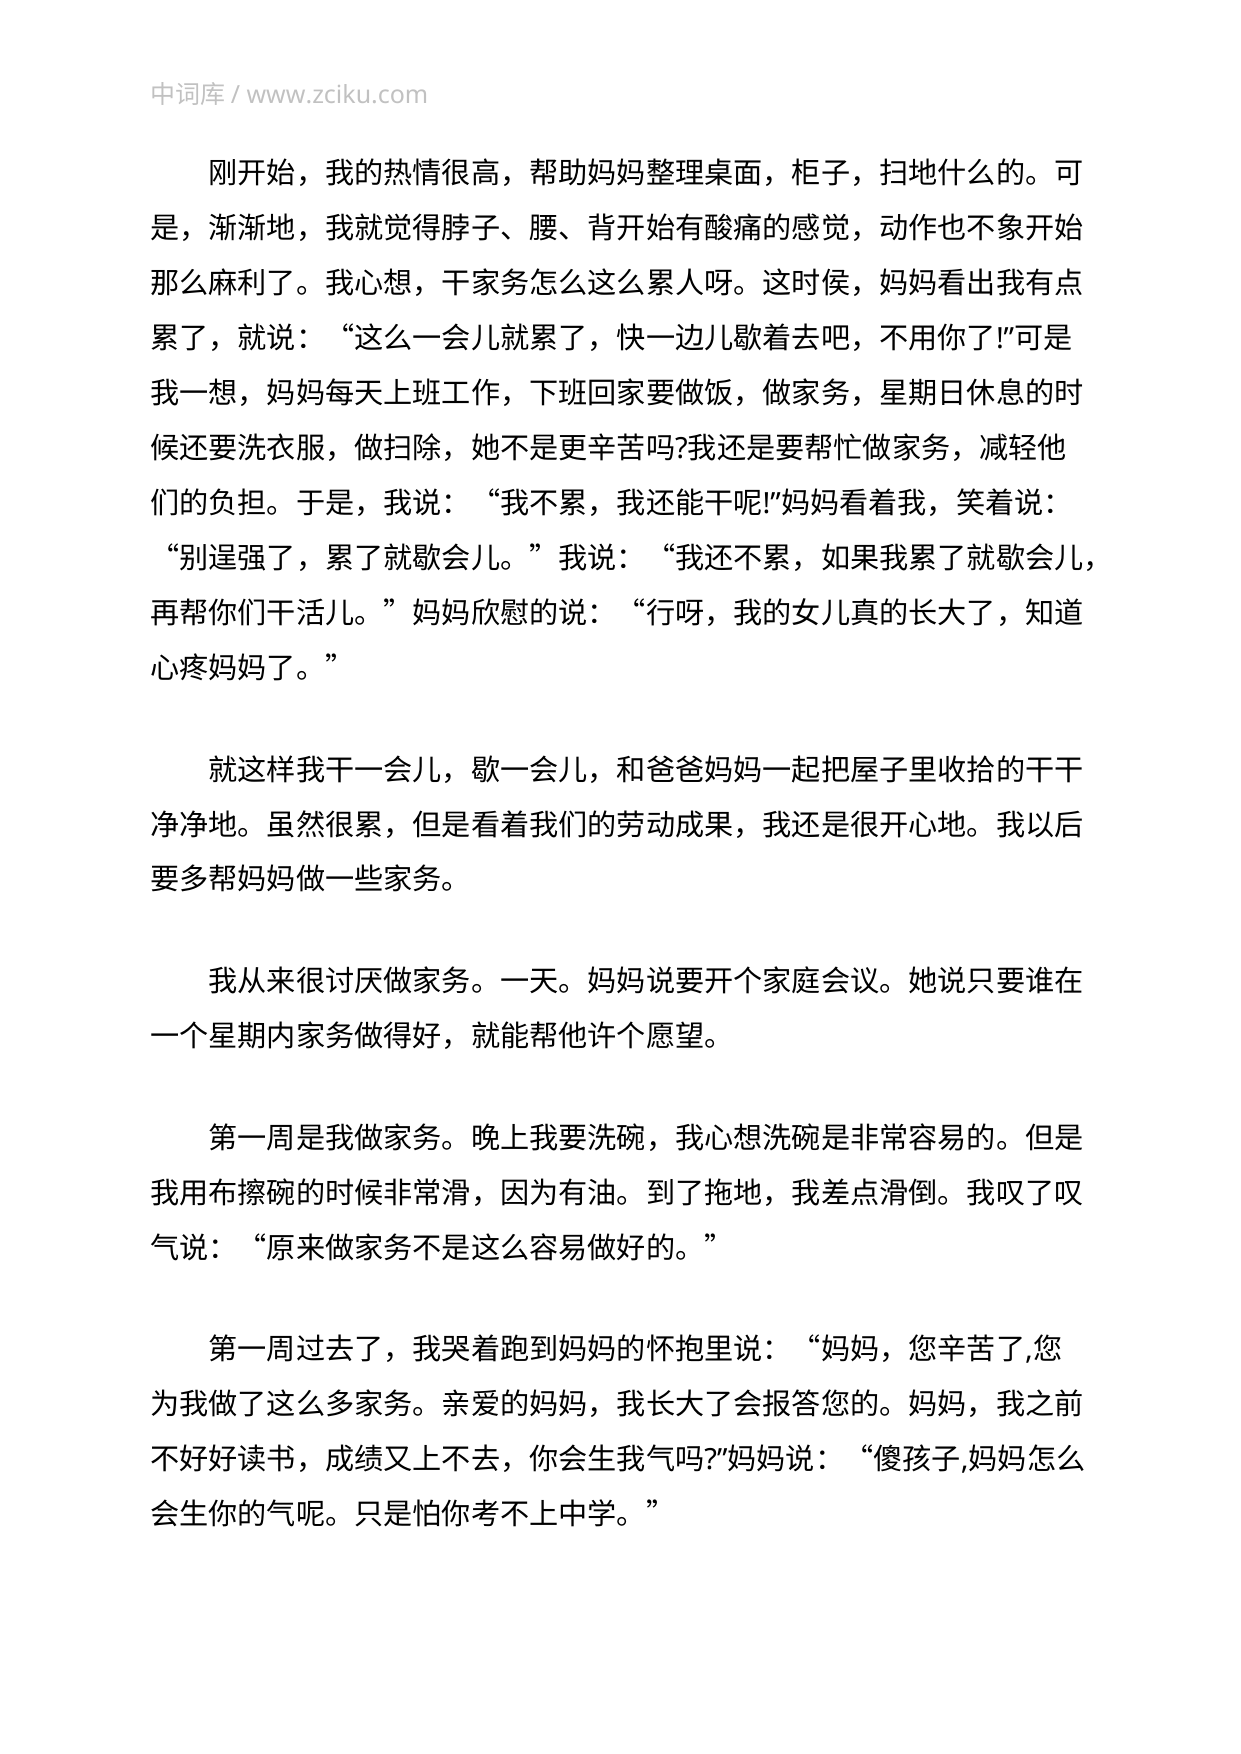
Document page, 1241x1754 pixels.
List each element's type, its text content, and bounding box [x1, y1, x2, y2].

text 第一周过去了，我哭着跑到妈妈的怀抱里说：“妈妈，您辛苦了,您为我做了这么多家务。亲爱的妈妈，我长大了会报答您的。妈妈，我之前不好好读书，成绩又上不去，你会生我气吗?”妈妈说：“傻孩子,妈妈怎么会生你的气呢。只是怕你考不上中学。” [150, 1326, 1090, 1533]
text 第一周是我做家务。晚上我要洗碗，我心想洗碗是非常容易的。但是我用布擦碗的时候非常滑，因为有油。到了拖地，我差点滑倒。我叹了叹气说：“原来做家务不是这么容易做好的。” [150, 1114, 1090, 1266]
text 我从来很讨厌做家务。一天。妈妈说要开个家庭会议。她说只要谁在一个星期内家务做得好，就能帮他许个愿望。 [150, 958, 1090, 1055]
text 就这样我干一会儿，歇一会儿，和爸爸妈妈一起把屋子里收拾的干干净净地。虽然很累，但是看着我们的劳动成果，我还是很开心地。我以后要多帮妈妈做一些家务。 [150, 746, 1090, 898]
text 刚开始，我的热情很高，帮助妈妈整理桌面，柜子，扫地什么的。可是，渐渐地，我就觉得脖子、腰、背开始有酸痛的感觉，动作也不象开始那么麻利了。我心想，干家务怎么这么累人呀。这时侯，妈妈看出我有点累了，就说：“这么一会儿就累了，快一边儿歇着去吧，不用你了!”可是我一想，妈妈每天上班工作，下班回家要做饭，做家务，星期日休息的时候还要洗衣服，做扫除，她不是更辛苦吗?我还是要帮忙做家务，减轻他们的负担。于是，我说：“我不累，我还能干呢!”妈妈看着我，笑着说：“别逞强了，累了就歇会儿。”我说：“我还不累，如果我累了就歇会儿，再帮你们干活儿。”妈妈欣慰的说：“行呀，我的女儿真的长大了，知道心疼妈妈了。” [150, 150, 1090, 687]
